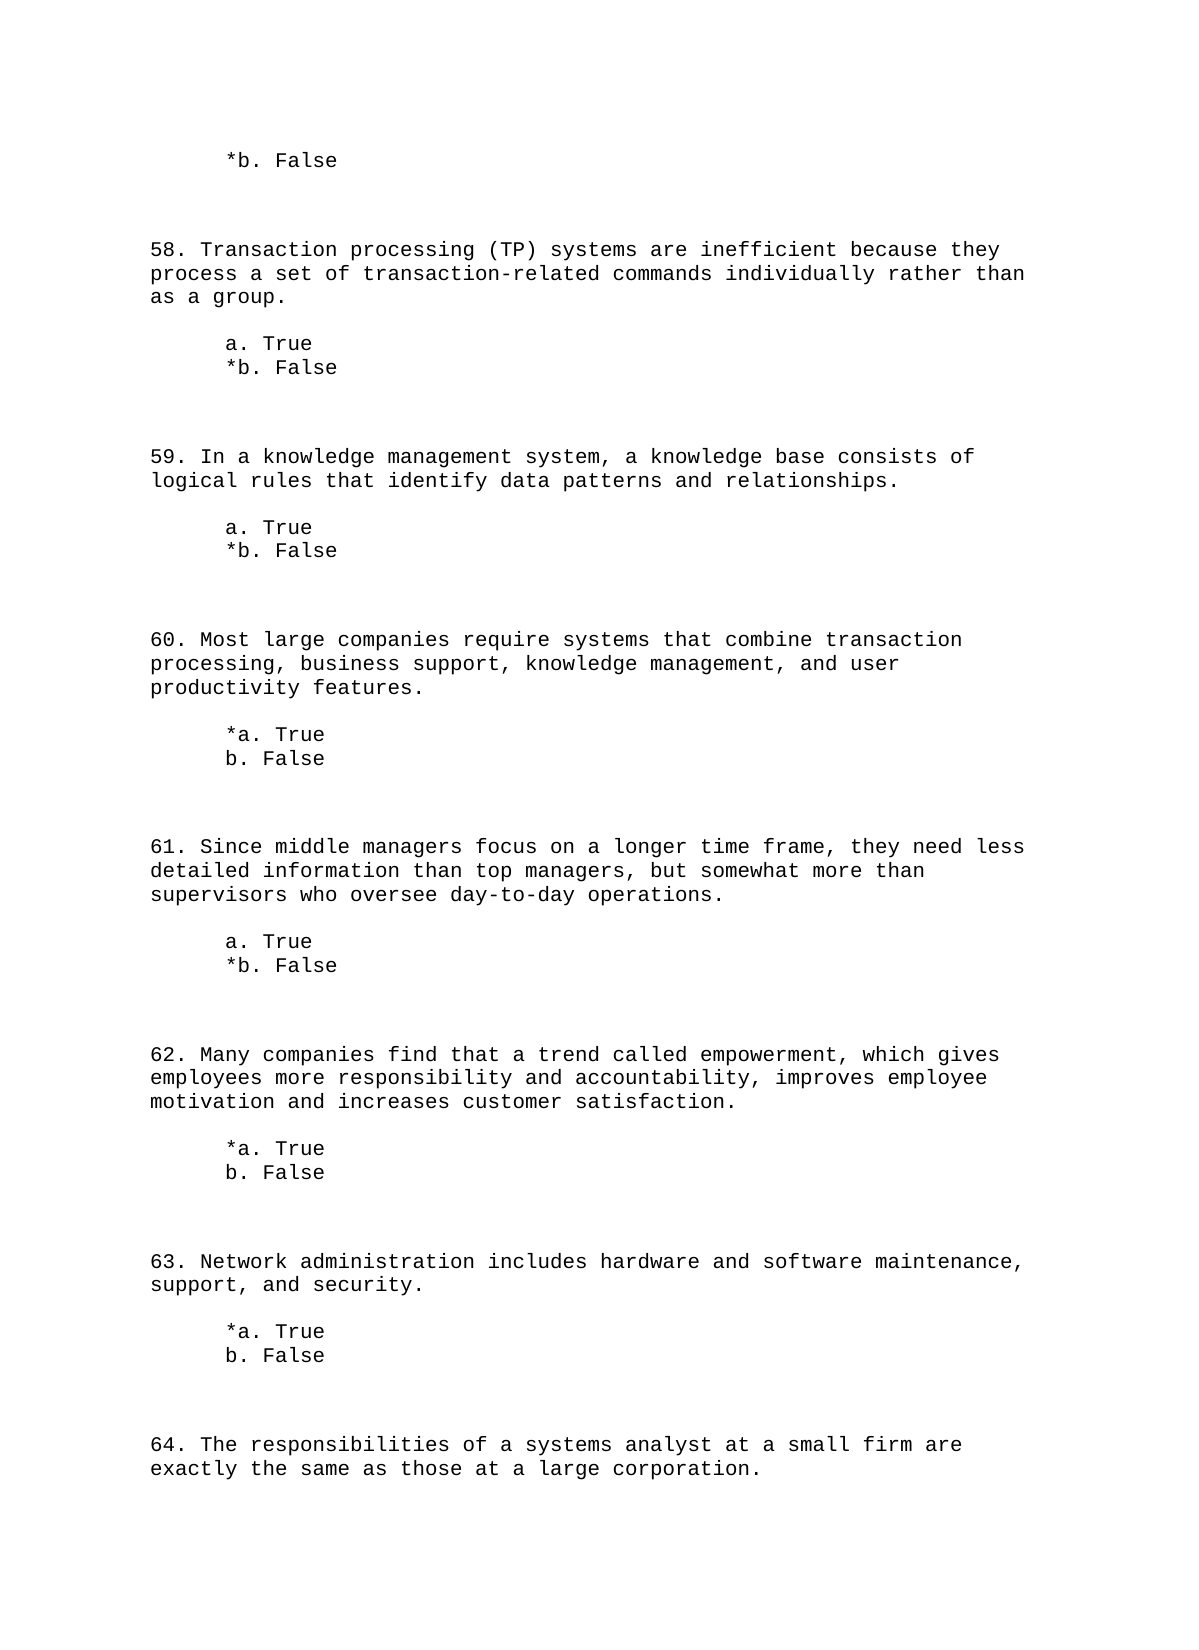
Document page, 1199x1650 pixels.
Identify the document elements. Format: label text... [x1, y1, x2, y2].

text 59. In a knowledge management system, a knowledge base consists of logical rules that identify data patterns and relationships.​ [150, 446, 1049, 493]
text 64. The responsibilities of a systems analyst at a small firm are exactly the same as those at a large corporation.​ [150, 1434, 1049, 1481]
text *a. True [225, 724, 1049, 748]
text *b. False [225, 357, 1049, 381]
text a. True [225, 517, 1049, 541]
text a. True [225, 931, 1049, 955]
text 63. Network administration includes hardware and software maintenance, support, and security.​ [150, 1251, 1049, 1298]
text 60. Most large companies require systems that combine transaction processing, business support, knowledge management, and user productivity features.​ [150, 629, 1049, 700]
text *b. False [225, 541, 1049, 564]
text 58. ​Transaction processing (TP) systems are inefficient because they process a set of transaction-related commands individually rather than as a group. [150, 239, 1049, 310]
text 62. Many companies find that a trend called empowerment, which gives employees more responsibility and accountability, improves employee motivation and increases customer satisfaction.​ [150, 1043, 1049, 1114]
text *a. True [225, 1138, 1049, 1162]
text b. False [225, 1162, 1049, 1185]
text b. False [225, 1345, 1049, 1369]
text *a. True [225, 1322, 1049, 1345]
text 61. Since middle managers focus on a longer time frame, they need less detailed information than top managers, but somewhat more than supervisors who oversee day-to-day operations.​ [150, 836, 1049, 907]
text b. False [225, 748, 1049, 771]
text a. True [225, 333, 1049, 357]
text *b. False [225, 150, 1049, 174]
text *b. False [225, 955, 1049, 978]
